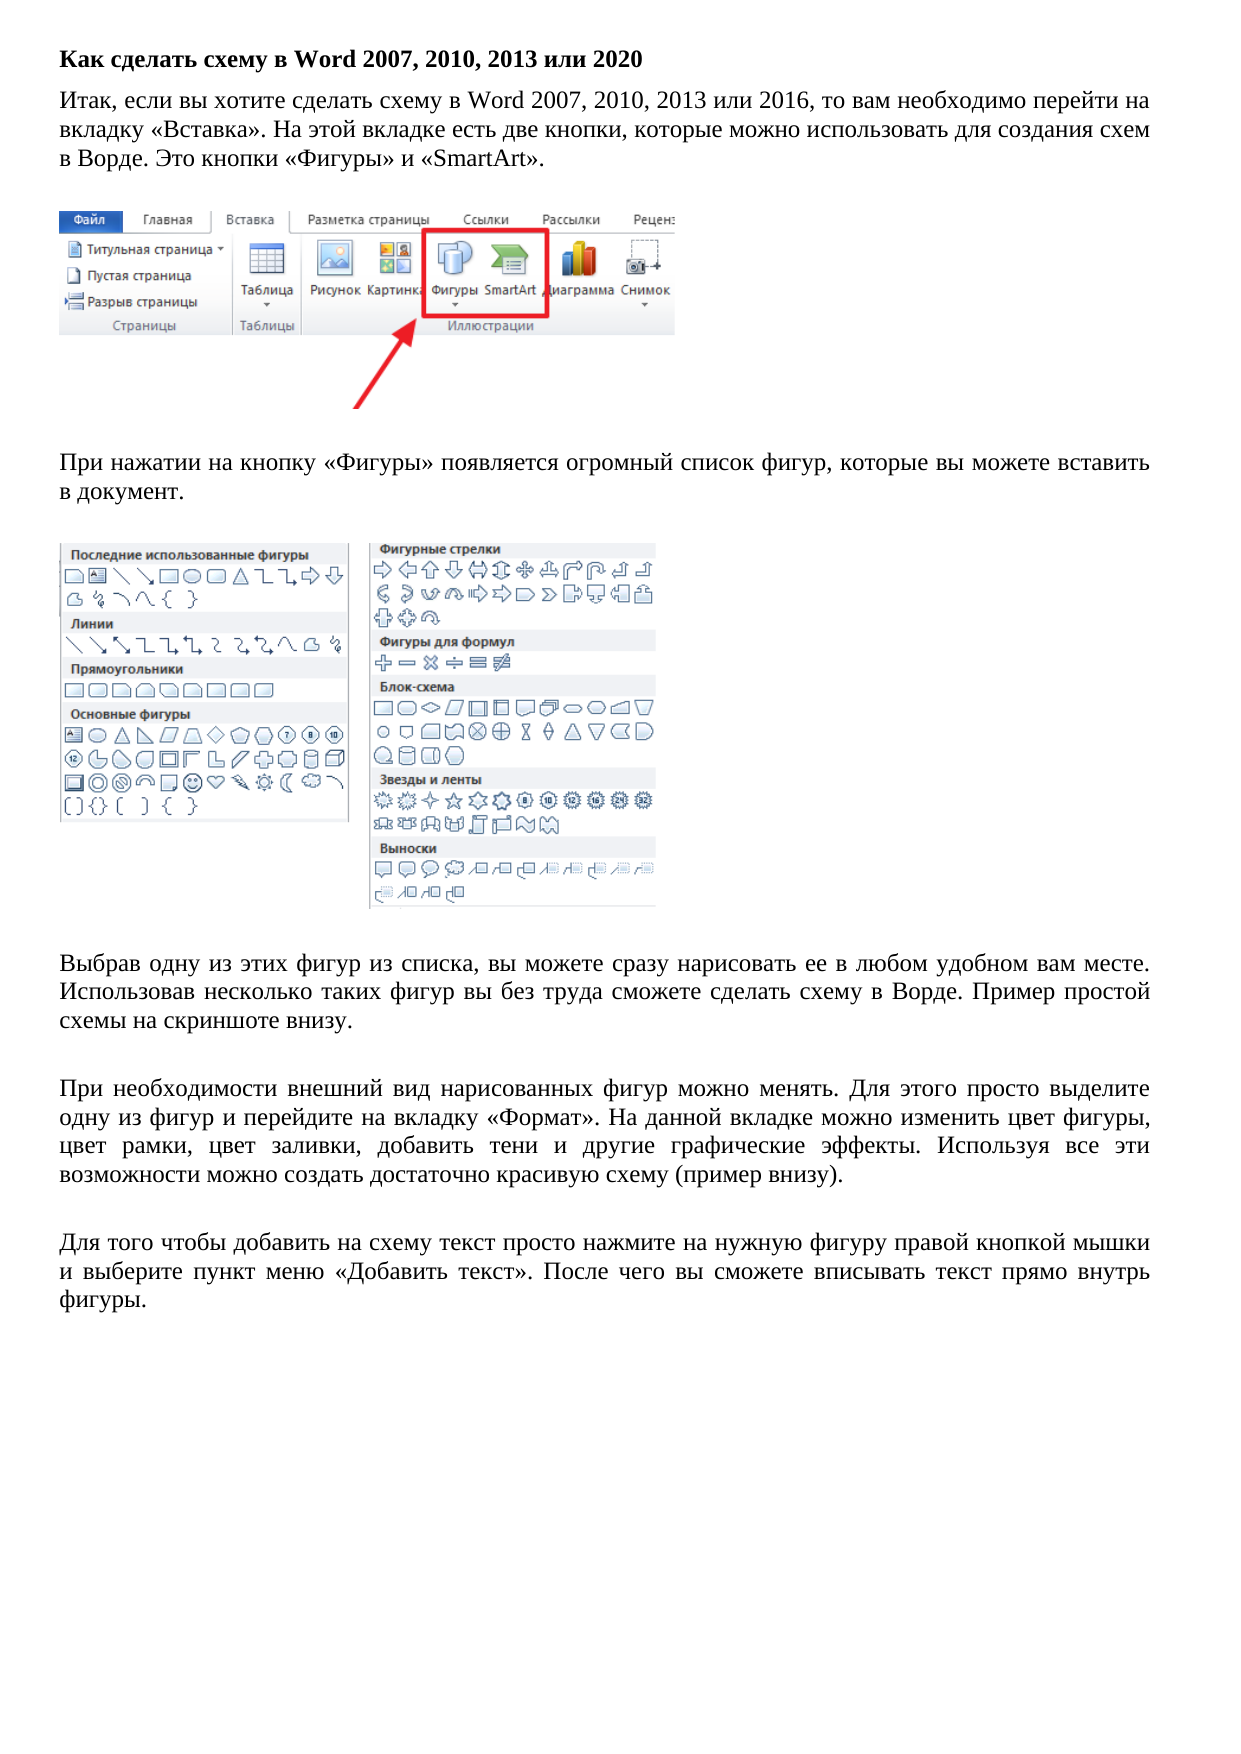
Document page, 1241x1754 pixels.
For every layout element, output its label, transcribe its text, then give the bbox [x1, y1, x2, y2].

picture [59, 211, 675, 409]
text При нажатии на кнопку «Фигуры» появляется огромный список фигур, которые вы можете вставить в документ. [59, 447, 1152, 505]
text Выбрав одну из этих фигур из списка, вы можете сразу нарисовать ее в любом удобном вам месте. Использовав несколько таких фигур вы без труда сможете сделать схему в Ворде. Пример простой схемы на скриншоте внизу. [59, 948, 1152, 1034]
text Для того чтобы добавить на схему текст просто нажмите на нужную фигуру правой кнопкой мышки и выберите пункт меню «Добавить текст». После чего вы сможете вписывать текст прямо внутрь фигуры. [59, 1227, 1152, 1313]
text При необходимости внешний вид нарисованных фигур можно менять. Для этого просто выделите одну из фигур и перейдите на вкладку «Формат». На данной вкладке можно изменить цвет фигуры, цвет рамки, цвет заливки, добавить тени и другие графические эффекты. Используя все эти возможности можно создать достаточно красивую схему (пример внизу). [59, 1073, 1152, 1188]
picture [59, 543, 657, 909]
text Итак, если вы хотите сделать схему в Word 2007, 2010, 2013 или 2016, то вам необходимо перейти на вкладку «Вставка». На этой вкладке есть две кнопки, которые можно использовать для создания схем в Ворде. Это кнопки «Фигуры» и «SmartArt». [59, 86, 1152, 172]
text Как сделать схему в Word 2007, 2010, 2013 или 2020 [59, 44, 1152, 73]
